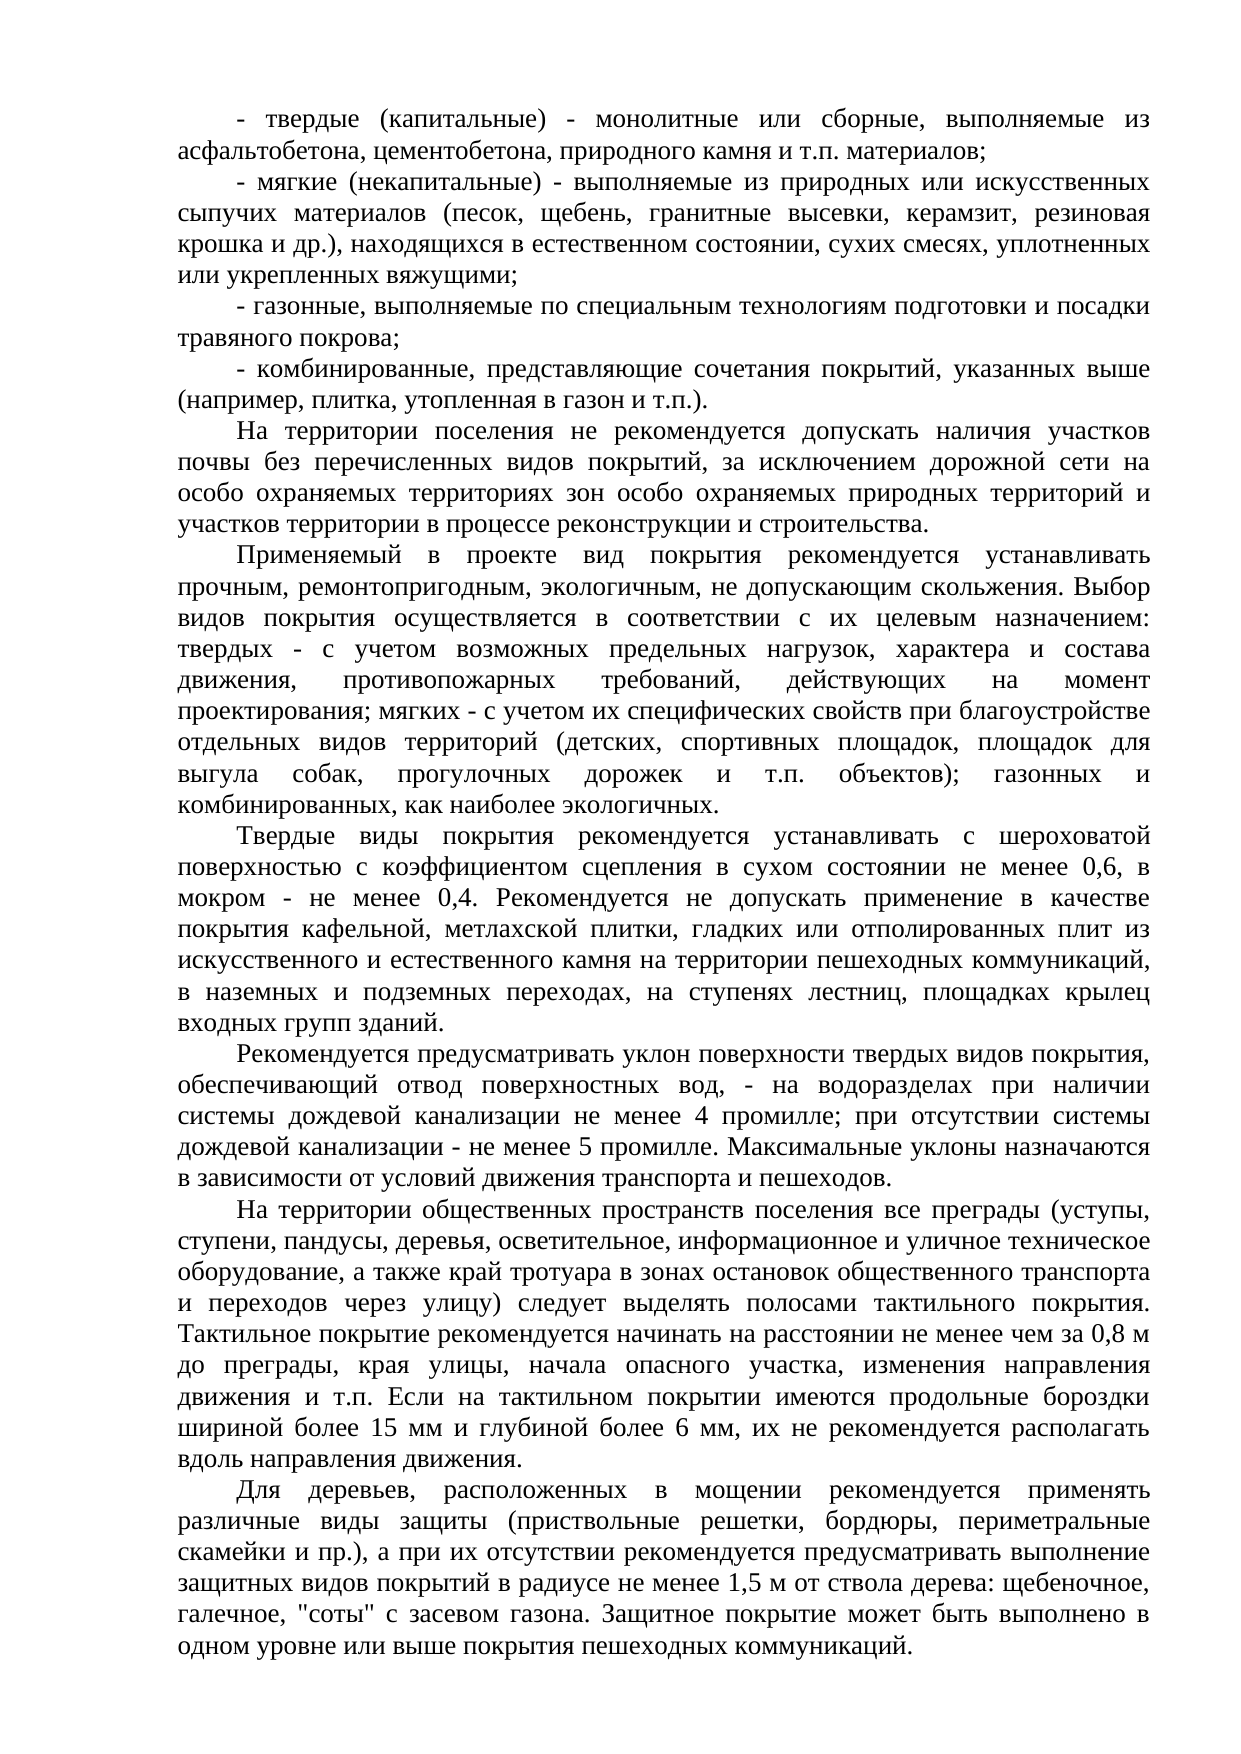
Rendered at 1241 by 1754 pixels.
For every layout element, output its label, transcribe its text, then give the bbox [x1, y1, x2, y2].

text Рекомендуется предусматривать уклон поверхности твердых видов покрытия, обеспечивающий отвод поверхностных вод, - на водоразделах при наличии системы дождевой канализации не менее 4 промилле; при отсутствии системы дождевой канализации - не менее 5 промилле. Максимальные уклоны назначаются в зависимости от условий движения транспорта и пешеходов. [177, 1037, 1151, 1193]
text На территории поселения не рекомендуется допускать наличия участков почвы без перечисленных видов покрытий, за исключением дорожной сети на особо охраняемых территориях зон особо охраняемых природных территорий и участков территории в процессе реконструкции и строительства. [177, 414, 1151, 539]
text На территории общественных пространств поселения все преграды (уступы, ступени, пандусы, деревья, осветительное, информационное и уличное техническое оборудование, а также край тротуара в зонах остановок общественного транспорта и переходов через улицу) следует выделять полосами тактильного покрытия. Тактильное покрытие рекомендуется начинать на расстоянии не менее чем за 0,8 м до преграды, края улицы, начала опасного участка, изменения направления движения и т.п. Если на тактильном покрытии имеются продольные бороздки шириной более 15 мм и глубиной более 6 мм, их не рекомендуется располагать вдоль направления движения. [177, 1193, 1151, 1473]
text - комбинированные, представляющие сочетания покрытий, указанных выше (например, плитка, утопленная в газон и т.п.). [177, 352, 1151, 414]
text Твердые виды покрытия рекомендуется устанавливать с шероховатой поверхностью с коэффициентом сцепления в сухом состоянии не менее 0,6, в мокром - не менее 0,4. Рекомендуется не допускать применение в качестве покрытия кафельной, метлахской плитки, гладких или отполированных плит из искусственного и естественного камня на территории пешеходных коммуникаций, в наземных и подземных переходах, на ступенях лестниц, площадках крылец входных групп зданий. [177, 819, 1151, 1037]
text Применяемый в проекте вид покрытия рекомендуется устанавливать прочным, ремонтопригодным, экологичным, не допускающим скольжения. Выбор видов покрытия осуществляется в соответствии с их целевым назначением: твердых - с учетом возможных предельных нагрузок, характера и состава движения, противопожарных требований, действующих на момент проектирования; мягких - с учетом их специфических свойств при благоустройстве отдельных видов территорий (детских, спортивных площадок, площадок для выгула собак, прогулочных дорожек и т.п. объектов); газонных и комбинированных, как наиболее экологичных. [177, 539, 1151, 819]
text - твердые (капитальные) - монолитные или сборные, выполняемые из асфальтобетона, цементобетона, природного камня и т.п. материалов; [177, 103, 1151, 165]
text - мягкие (некапитальные) - выполняемые из природных или искусственных сыпучих материалов (песок, щебень, гранитные высевки, керамзит, резиновая крошка и др.), находящихся в естественном состоянии, сухих смесях, уплотненных или укрепленных вяжущими; [177, 165, 1151, 289]
text Для деревьев, расположенных в мощении рекомендуется применять различные виды защиты (приствольные решетки, бордюры, периметральные скамейки и пр.), а при их отсутствии рекомендуется предусматривать выполнение защитных видов покрытий в радиусе не менее 1,5 м от ствола дерева: щебеночное, галечное, "соты" с засевом газона. Защитное покрытие может быть выполнено в одном уровне или выше покрытия пешеходных коммуникаций. [177, 1473, 1151, 1660]
text - газонные, выполняемые по специальным технологиям подготовки и посадки травяного покрова; [177, 289, 1151, 352]
